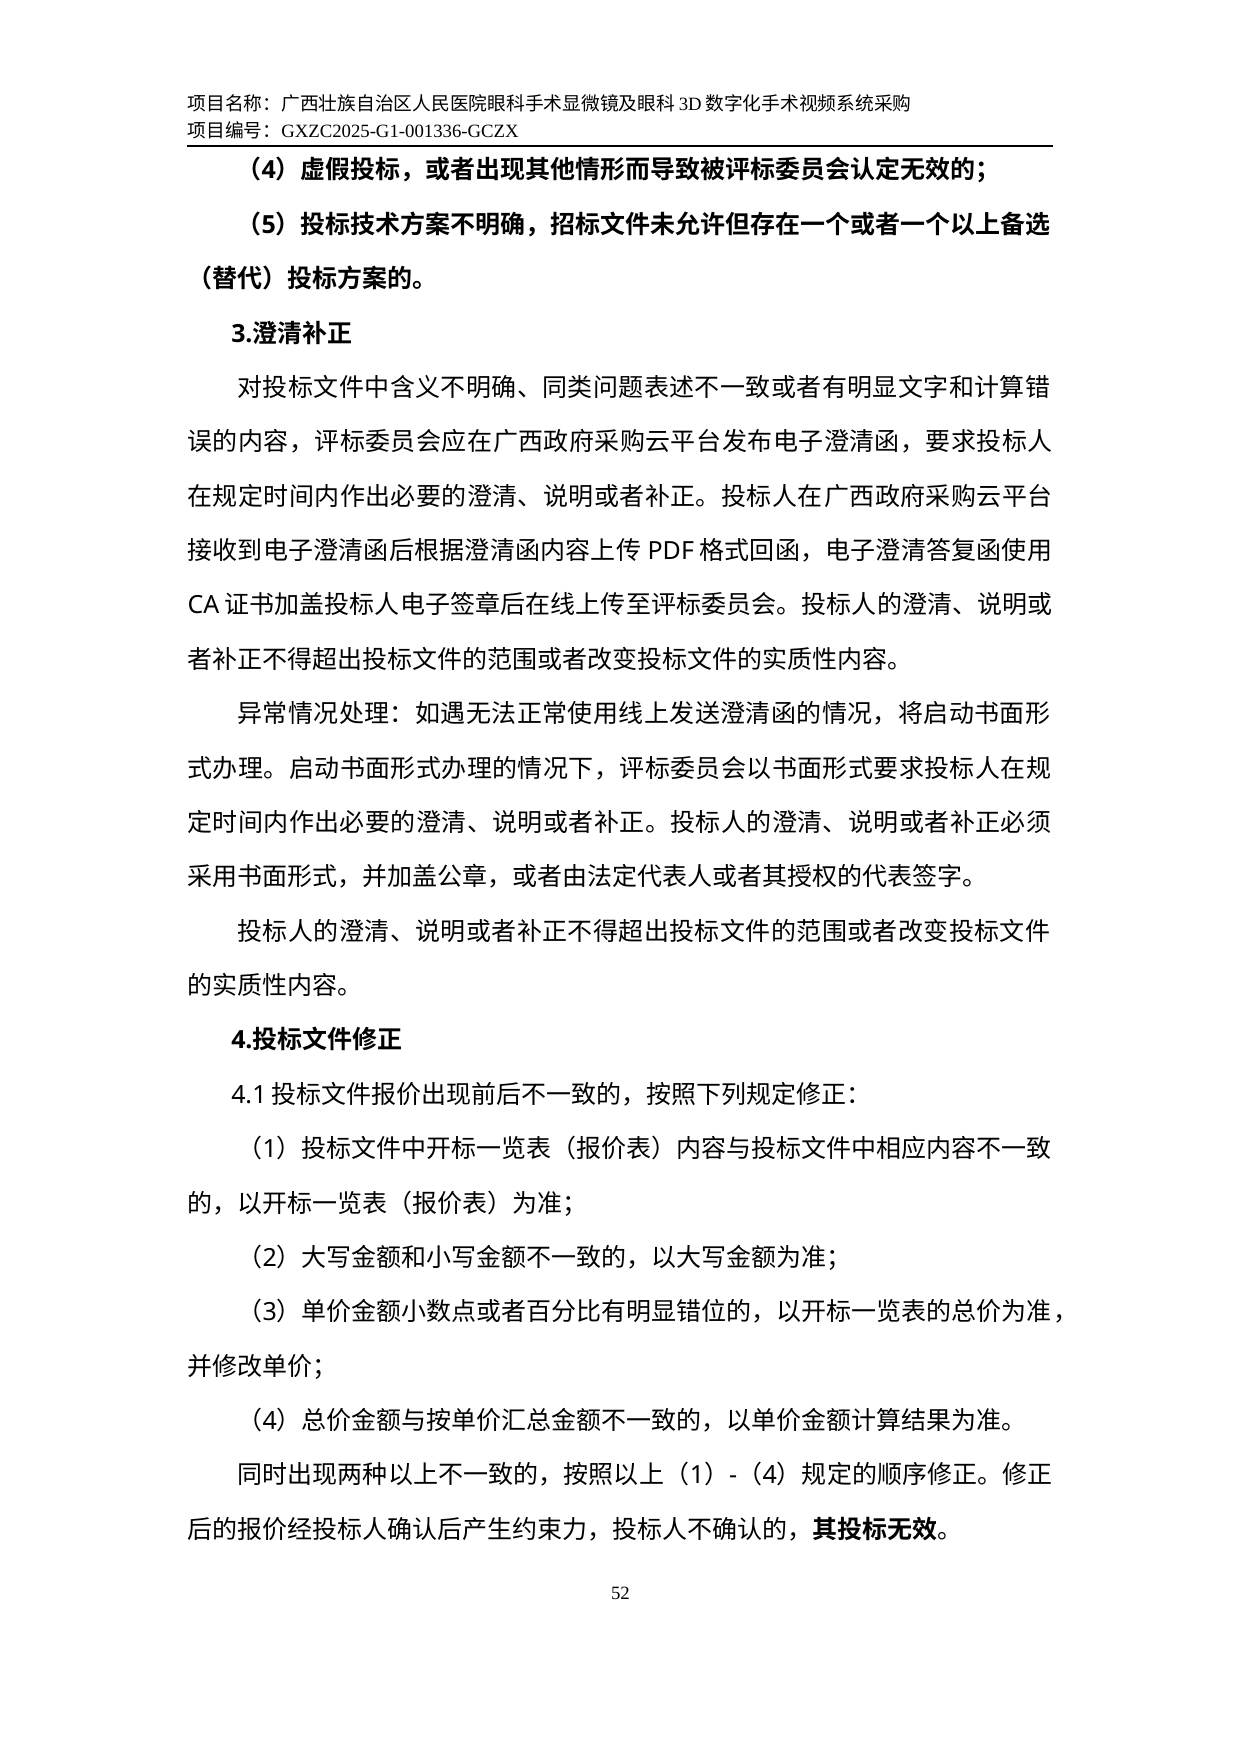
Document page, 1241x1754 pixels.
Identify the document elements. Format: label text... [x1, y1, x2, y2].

text 投标人的澄清、说明或者补正不得超出投标文件的范围或者改变投标文件的实质性内容。 [187, 911, 1053, 1002]
text （1）投标文件中开标一览表（报价表）内容与投标文件中相应内容不一致的，以开标一览表（报价表）为准； [187, 1129, 1053, 1219]
subtitle 4.1投标文件报价出现前后不一致的，按照下列规定修正： [231, 1074, 1053, 1111]
text 对投标文件中含义不明确、同类问题表述不一致或者有明显文字和计算错误的内容，评标委员会应在广西政府采购云平台发布电子澄清函，要求投标人在规定时间内作出必要的澄清、说明或者补正。投标人在广西政府采购云平台接收到电子澄清函后根据澄清函内容上传PDF格式回函，电子澄清答复函使用CA证书加盖投标人电子签章后在线上传至评标委员会。投标人的澄清、说明或者补正不得超出投标文件的范围或者改变投标文件的实质性内容。 [187, 367, 1053, 676]
text （2）大写金额和小写金额不一致的，以大写金额为准； [187, 1237, 1053, 1274]
text （4）虚假投标，或者出现其他情形而导致被评标委员会认定无效的； [187, 150, 1053, 186]
text （3）单价金额小数点或者百分比有明显错位的，以开标一览表的总价为准，并修改单价； [187, 1292, 1053, 1382]
text （5）投标技术方案不明确，招标文件未允许但存在一个或者一个以上备选（替代）投标方案的。 [187, 204, 1053, 295]
text （4）总价金额与按单价汇总金额不一致的，以单价金额计算结果为准。 [187, 1401, 1053, 1437]
text 异常情况处理：如遇无法正常使用线上发送澄清函的情况，将启动书面形式办理。启动书面形式办理的情况下，评标委员会以书面形式要求投标人在规定时间内作出必要的澄清、说明或者补正。投标人的澄清、说明或者补正必须采用书面形式，并加盖公章，或者由法定代表人或者其授权的代表签字。 [187, 694, 1053, 893]
subtitle 3.澄清补正 [231, 313, 1053, 349]
subtitle 4.投标文件修正 [231, 1020, 1053, 1056]
text 同时出现两种以上不一致的，按照以上（1）-（4）规定的顺序修正。修正后的报价经投标人确认后产生约束力，投标人不确认的，其投标无效。 [187, 1455, 1053, 1546]
